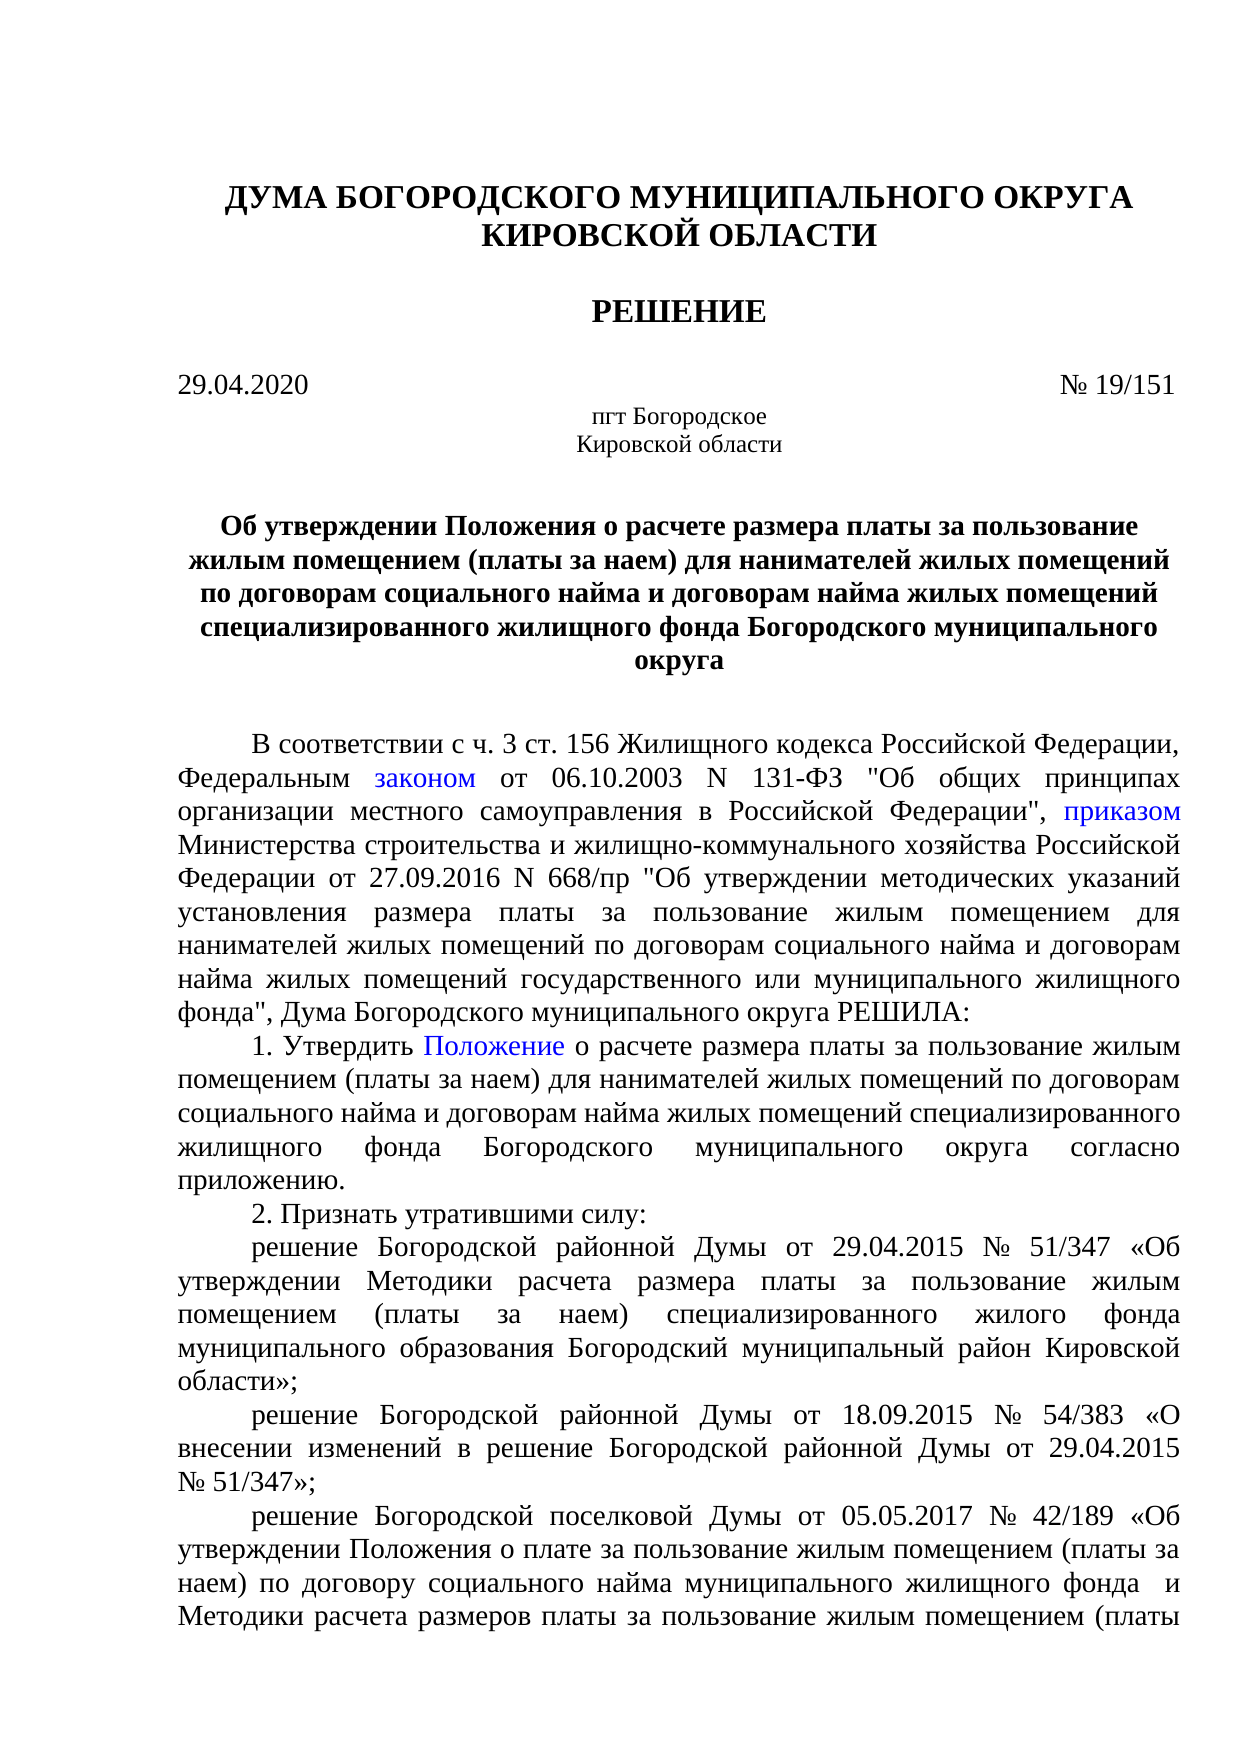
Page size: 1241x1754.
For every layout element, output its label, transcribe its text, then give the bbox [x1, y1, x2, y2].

text решение Богородской районной Думы от 29.04.2015 № 51/347 «Об утверждении Методики расчета размера платы за пользование жилым помещением (платы за наем) специализированного жилого фонда муниципального образования Богородский муниципальный район Кировской области»; [177, 1229, 1181, 1397]
text ДУМА БОГОРОДСКОГО МУНИЦИПАЛЬНОГО ОКРУГА [177, 177, 1181, 216]
text В соответствии с ч. 3 ст. 156 Жилищного кодекса Российской Федерации, Федеральным законом от 06.10.2003 N 131-ФЗ "Об общих принципах организации местного самоуправления в Российской Федерации", приказом Министерства строительства и жилищно-коммунального хозяйства Российской Федерации от 27.09.2016 N 668/пр "Об утверждении методических указаний установления размера платы за пользование жилым помещением для нанимателей жилых помещений по договорам социального найма и договорам найма жилых помещений государственного или муниципального жилищного фонда", Дума Богородского муниципального округа РЕШИЛА: [177, 726, 1181, 1028]
text Об утверждении Положения о расчете размера платы за пользование жилым помещением (платы за наем) для нанимателей жилых помещений по договорам социального найма и договорам найма жилых помещений специализированного жилищного фонда Богородского муниципального округа [177, 508, 1181, 676]
text РЕШЕНИЕ [177, 291, 1181, 330]
text 29.04.2020 № 19/151 [177, 367, 1181, 401]
text КИРОВСКОЙ ОБЛАСТИ [177, 216, 1181, 254]
text пгт Богородское [177, 401, 1181, 429]
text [177, 1498, 1181, 1632]
text решение Богородской районной Думы от 18.09.2015 № 54/383 «О внесении изменений в решение Богородской районной Думы от 29.04.2015 № 51/347»; [177, 1397, 1181, 1498]
text Кировской области [177, 429, 1181, 458]
text 1. Утвердить Положение о расчете размера платы за пользование жилым помещением (платы за наем) для нанимателей жилых помещений по договорам социального найма и договорам найма жилых помещений специализированного жилищного фонда Богородского муниципального округа согласно приложению. [177, 1028, 1181, 1196]
text 2. Признать утратившими силу: [177, 1196, 1181, 1229]
